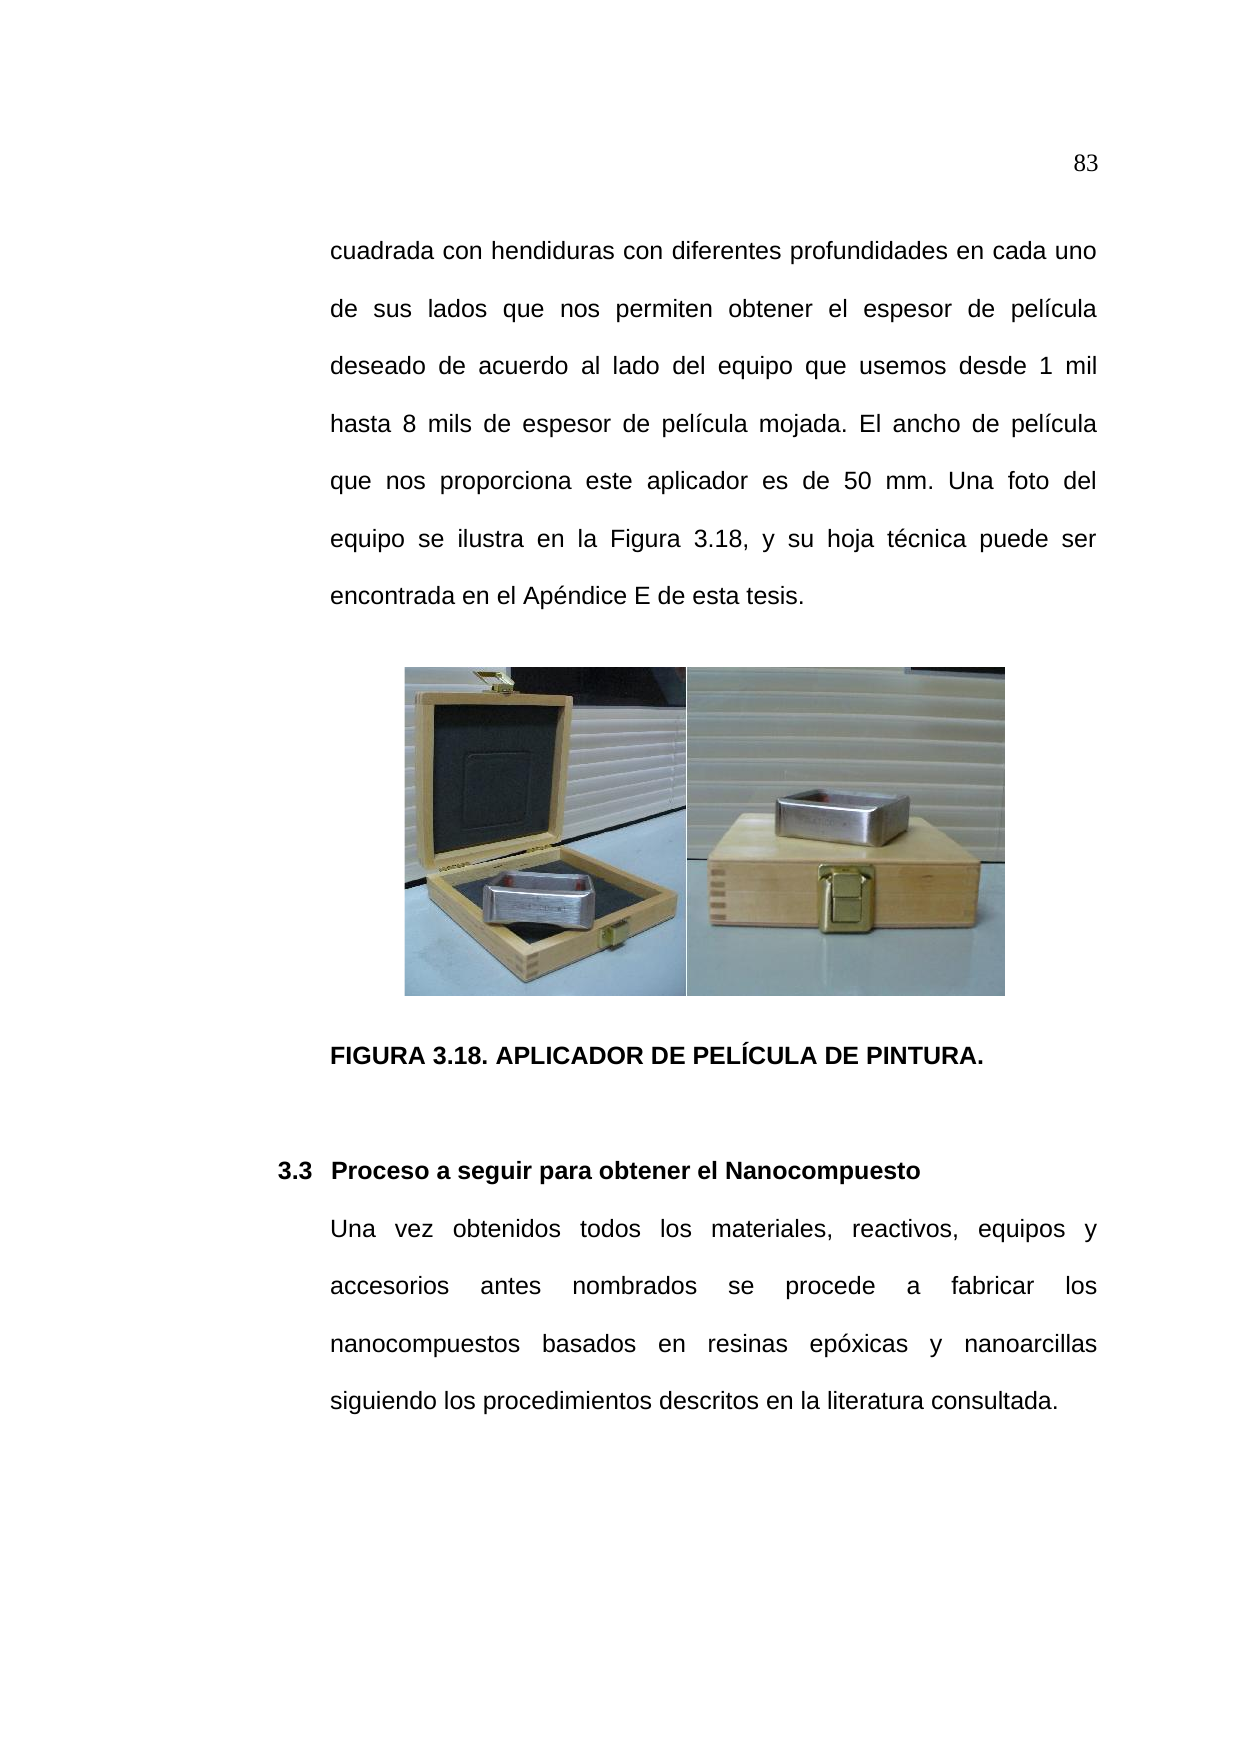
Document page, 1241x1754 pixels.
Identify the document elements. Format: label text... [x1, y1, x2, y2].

text FIGURA 3.18. APLICADOR DE PELÍCULA DE PINTURA. [330, 1041, 1098, 1070]
list Proceso a seguir para obtener el Nanocompuesto [278, 1156, 1098, 1185]
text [330, 236, 1098, 610]
picture [404, 667, 1005, 996]
text Una vez obtenidos todos los materiales, reactivos, equipos y accesorios antes nombrados se procede a fabricar los nanocompuestos basados en resinas epóxicas y nanoarcillas siguiendo los procedimientos descritos en la literatura consultada. [330, 1214, 1098, 1415]
